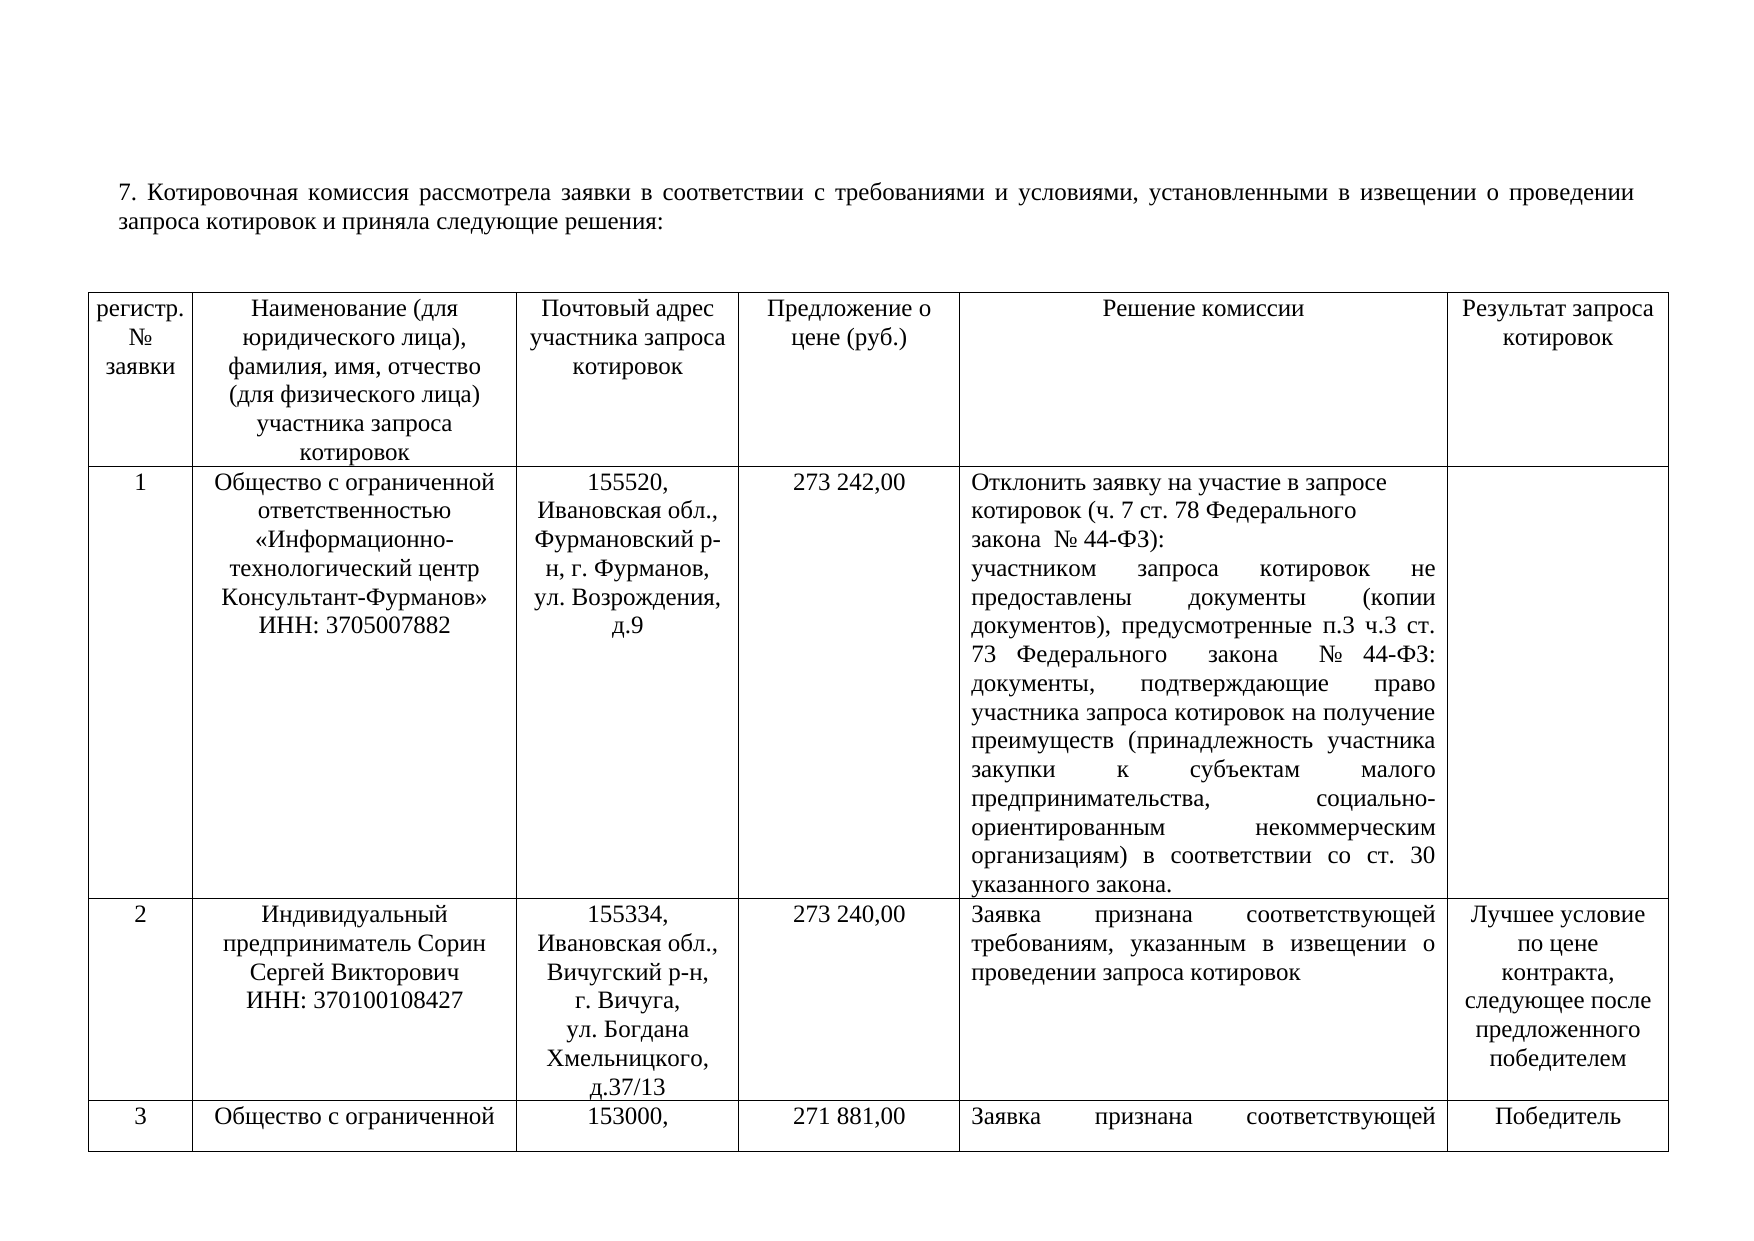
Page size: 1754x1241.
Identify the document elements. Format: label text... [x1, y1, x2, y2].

table_cell Победитель [1448, 1101, 1668, 1151]
table_header Решение комиссии [960, 293, 1447, 466]
table_cell 1 [89, 467, 192, 898]
table_header регистр. № заявки [89, 293, 192, 466]
table_cell [1448, 467, 1668, 898]
text 7. Котировочная комиссия рассмотрела заявки в соответствии с требованиями и условиями, установленными в извещении о проведении запроса котировок и приняла следующие решения: [118, 177, 1636, 235]
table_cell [517, 1101, 738, 1151]
table_header Наименование (для юридического лица), фамилия, имя, отчество (для физического лица) участника запроса котировок [193, 293, 516, 466]
table_cell Индивидуальный предприниматель Сорин Сергей Викторович ИНН: 370100108427 [193, 899, 516, 1100]
table_cell Лучшее условие по цене контракта, следующее после предложенного победителем [1448, 899, 1668, 1100]
table_cell 273 242,00 [739, 467, 959, 898]
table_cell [193, 1101, 516, 1151]
table_header Почтовый адрес участника запроса котировок [517, 293, 738, 466]
table_cell 3 [89, 1101, 192, 1151]
table_cell Заявка признана соответствующей требованиям, указанным в извещении о проведении запроса котировок [960, 899, 1447, 1100]
table_header Предложение о цене (руб.) [739, 293, 959, 466]
table_cell Общество с ограниченной ответственностью «Информационно-технологический центр Консультант-Фурманов» ИНН: 3705007882 [193, 467, 516, 898]
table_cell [960, 1101, 1447, 1151]
table_cell 271 881,00 [739, 1101, 959, 1151]
table_cell 155520, Ивановская обл., Фурмановский р-н, г. Фурманов, ул. Возрождения, д.9 [517, 467, 738, 898]
table_cell Отклонить заявку на участие в запросе котировок (ч. 7 ст. 78 Федерального закона № 44-ФЗ): участником запроса котировок не предоставлены документы (копии документов), предусмотренные п.3 ч.3 ст. 73 Федерального закона № 44-ФЗ: документы, подтверждающие право участника запроса котировок на получение преимуществ (принадлежность участника закупки к субъектам малого предпринимательства, социально-ориентированным некоммерческим организациям) в соответствии со ст. 30 указанного закона. [960, 467, 1447, 898]
table_cell 2 [89, 899, 192, 1100]
table_header Результат запроса котировок [1448, 293, 1668, 466]
table_cell 273 240,00 [739, 899, 959, 1100]
table_cell 155334, Ивановская обл., Вичугский р-н, г. Вичуга, ул. Богдана Хмельницкого, д.37/13 [517, 899, 738, 1100]
